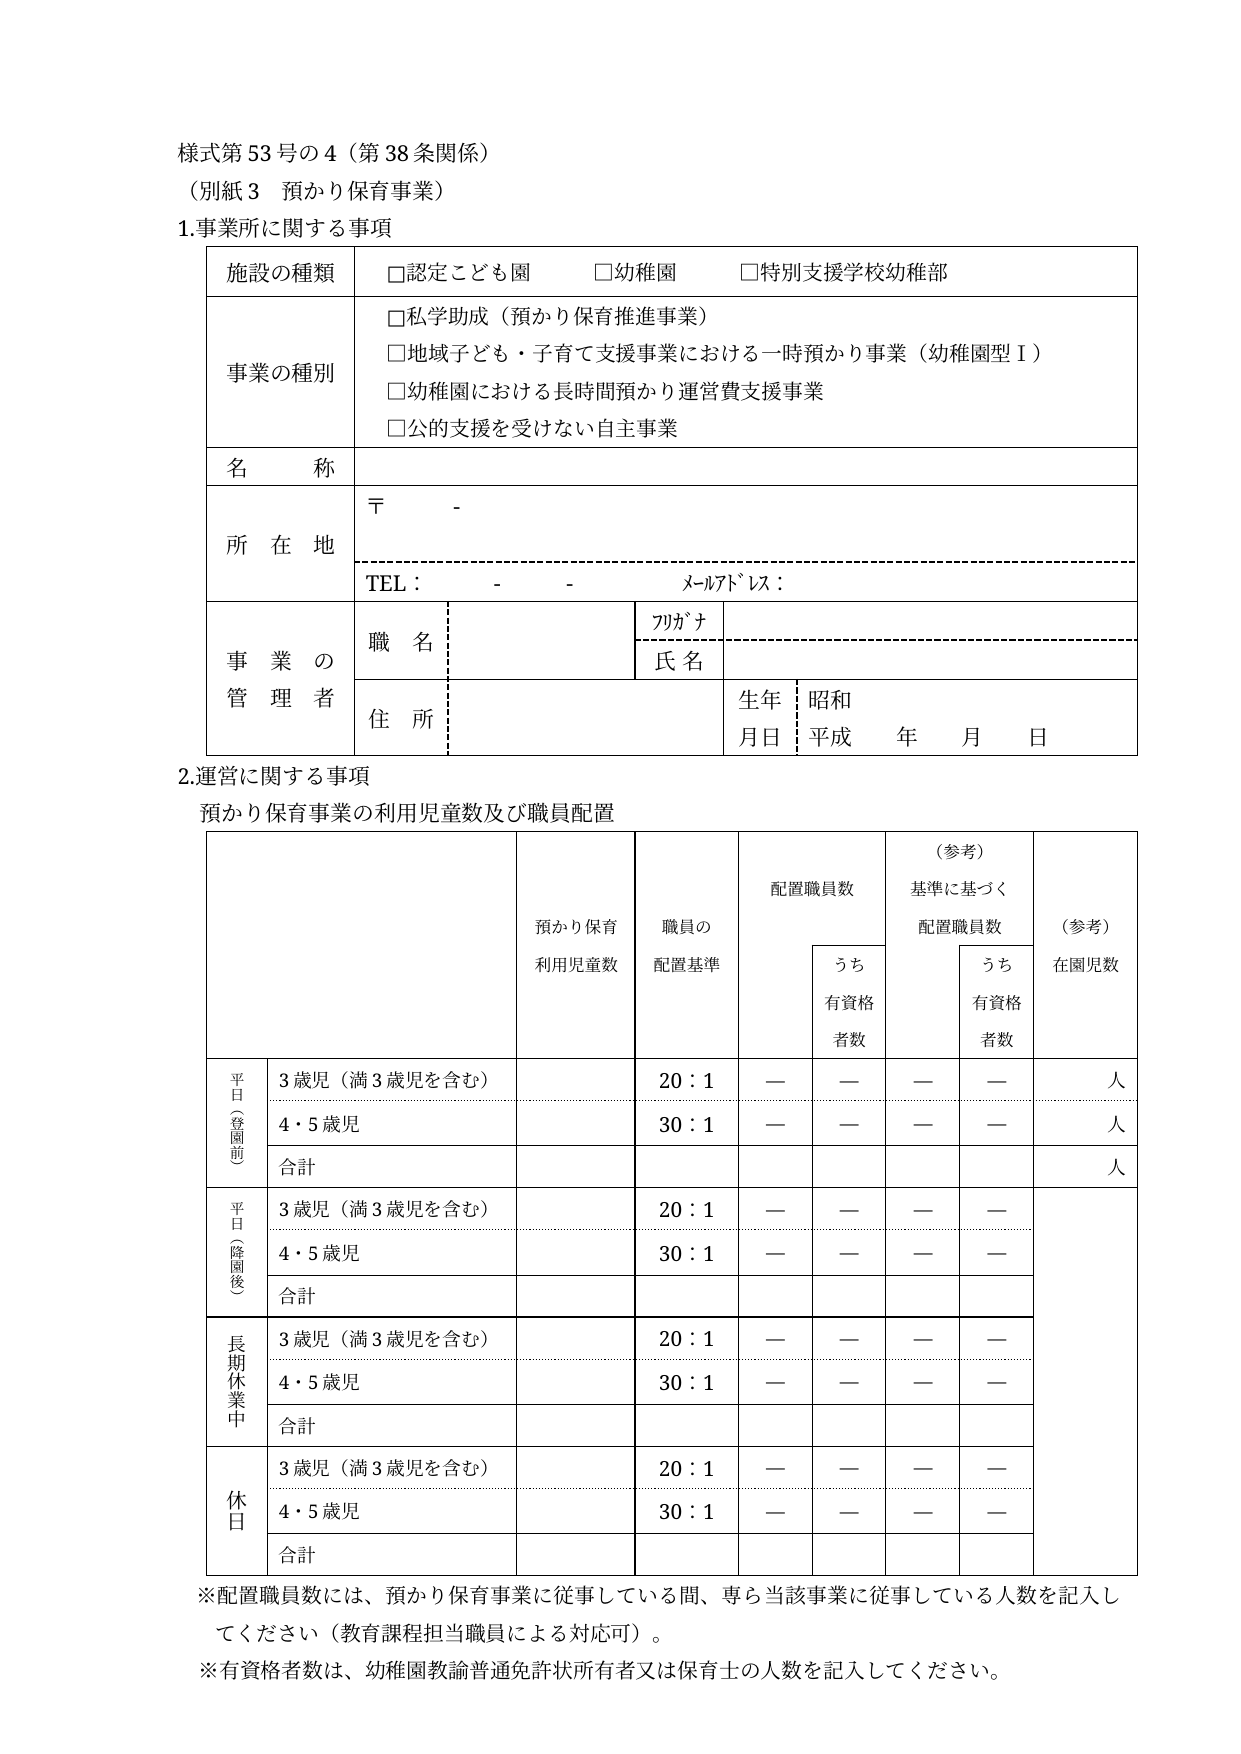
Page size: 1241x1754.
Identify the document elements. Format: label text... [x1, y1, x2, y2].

table_cell [960, 1534, 1033, 1575]
table_cell 合計 [268, 1534, 516, 1575]
table_cell 20：1 [636, 1188, 738, 1229]
table_cell 平日（登園前） [207, 1059, 267, 1187]
table_cell ― [960, 1188, 1033, 1229]
table_cell ― [739, 1318, 812, 1358]
table_cell [517, 1534, 634, 1575]
table_header 施設の種類 [207, 247, 354, 296]
table_cell [636, 1146, 738, 1187]
table_cell 20：1 [636, 1447, 738, 1488]
table_cell 30：1 [636, 1229, 738, 1274]
table_cell TEL： - - ﾒｰﾙｱﾄﾞﾚｽ： [355, 561, 1137, 601]
table_header 預かり保育利用児童数 [517, 832, 634, 1058]
table_cell [813, 1146, 885, 1187]
table_cell ― [960, 1447, 1033, 1488]
table_cell 休日 [207, 1447, 267, 1575]
table_cell 職 名 [355, 602, 448, 679]
table_cell [448, 680, 723, 755]
table_cell ― [739, 1447, 812, 1488]
table_cell 4・5歳児 [268, 1100, 516, 1145]
table_cell ― [960, 1318, 1033, 1358]
table_cell ― [813, 1447, 885, 1488]
text ※配置職員数には、預かり保育事業に従事している間、専ら当該事業に従事している人数を記入してください（教育課程担当職員による対応可）。 [177, 1576, 1122, 1651]
table_cell 30：1 [636, 1100, 738, 1145]
table_cell ― [739, 1059, 812, 1100]
table_cell [517, 1447, 634, 1488]
table_cell 4・5歳児 [268, 1488, 516, 1533]
table_cell [724, 639, 1137, 679]
table_cell ― [739, 1188, 812, 1229]
text 2.運営に関する事項 [177, 756, 1122, 793]
table_cell 人 [1034, 1146, 1137, 1187]
table_cell [724, 602, 1137, 639]
table_cell [886, 1276, 959, 1316]
table_cell [517, 1405, 634, 1446]
table_cell [517, 1229, 634, 1274]
table_cell 20：1 [636, 1059, 738, 1100]
table_cell 人 [1034, 1100, 1137, 1145]
text （別紙3 預かり保育事業） [177, 171, 1122, 209]
table_cell ― [813, 1359, 885, 1404]
table_cell 事業の種別 [207, 297, 354, 447]
table_cell □私学助成（預かり保育推進事業） □地域子ども・子育て支援事業における一時預かり事業（幼稚園型Ⅰ） □幼稚園における長時間預かり運営費支援事業 □公的支援を受けない自主事業 [355, 297, 1137, 447]
table_cell [517, 1100, 634, 1145]
table_cell 30：1 [636, 1488, 738, 1533]
table_cell ― [739, 1229, 812, 1274]
table_cell ― [813, 1059, 885, 1100]
table_cell ― [813, 1188, 885, 1229]
table_cell [886, 945, 959, 1058]
table_cell 平日（降園後） [207, 1188, 267, 1316]
table_cell [739, 1146, 812, 1187]
table_cell [636, 1276, 738, 1316]
table_cell [886, 1146, 959, 1187]
table_header 配置職員数 [739, 832, 885, 944]
table_cell ― [886, 1318, 959, 1358]
table_cell 氏 名 [636, 639, 723, 679]
table_cell [886, 1534, 959, 1575]
table_cell [960, 1276, 1033, 1316]
table_cell [739, 945, 812, 1058]
table_cell [517, 1276, 634, 1316]
table_cell 3歳児（満3歳児を含む） [268, 1059, 516, 1100]
table_cell [739, 1405, 812, 1446]
table_cell 3歳児（満3歳児を含む） [268, 1188, 516, 1229]
table_cell ― [813, 1100, 885, 1145]
table_cell 名 称 [207, 448, 354, 485]
table_cell 4・5歳児 [268, 1229, 516, 1274]
table_cell ― [960, 1229, 1033, 1274]
table_header （参考） 在園児数 [1034, 832, 1137, 1058]
table_cell ― [960, 1059, 1033, 1100]
table_cell ― [886, 1059, 959, 1100]
table_cell ― [886, 1488, 959, 1533]
table_cell 4・5歳児 [268, 1359, 516, 1404]
table_cell ﾌﾘｶﾞﾅ [636, 602, 723, 639]
table_cell [517, 1318, 634, 1358]
table_cell ― [813, 1229, 885, 1274]
table_cell [960, 1146, 1033, 1187]
table_cell ― [813, 1318, 885, 1358]
table_cell [517, 1488, 634, 1533]
table_cell [517, 1146, 634, 1187]
table_cell うち 有資格者数 [960, 946, 1033, 1058]
table_cell [636, 1534, 738, 1575]
table_cell 人 [1034, 1059, 1137, 1100]
table_cell [960, 1405, 1033, 1446]
table_cell ― [739, 1100, 812, 1145]
table_cell 30：1 [636, 1359, 738, 1404]
table_cell [813, 1276, 885, 1316]
table_cell 3歳児（満3歳児を含む） [268, 1318, 516, 1358]
table_cell 昭和 平成 年 月 日 [797, 680, 1137, 755]
table_cell [448, 602, 634, 679]
table_cell 事 業 の 管 理 者 [207, 602, 354, 755]
table_cell うち 有資格者数 [813, 946, 885, 1058]
table_cell [739, 1534, 812, 1575]
table_cell 3歳児（満3歳児を含む） [268, 1447, 516, 1488]
table_cell ― [886, 1188, 959, 1229]
table_cell ― [886, 1100, 959, 1145]
table_cell [517, 1188, 634, 1229]
table_cell ― [886, 1359, 959, 1404]
table_cell 住 所 [355, 680, 448, 755]
table_cell 20：1 [636, 1318, 738, 1358]
table_cell 合計 [268, 1146, 516, 1187]
table_header □認定こども園 □幼稚園 □特別支援学校幼稚部 [355, 247, 1137, 296]
table_cell [355, 448, 1137, 485]
table_cell [739, 1276, 812, 1316]
table_cell 長期休業中 [207, 1318, 267, 1446]
table_header [207, 832, 516, 1058]
table_cell 合計 [268, 1405, 516, 1446]
text ※有資格者数は、幼稚園教諭普通免許状所有者又は保育士の人数を記入してください。 [177, 1651, 1122, 1688]
table_cell [886, 1405, 959, 1446]
text 様式第53号の4（第38条関係） [177, 134, 1122, 171]
table_cell [517, 1359, 634, 1404]
table_cell [517, 1059, 634, 1100]
table_cell 〒 - [355, 486, 1137, 561]
table_cell [636, 1405, 738, 1446]
table_cell 合計 [268, 1276, 516, 1316]
table_cell ― [813, 1488, 885, 1533]
table_cell [1034, 1188, 1137, 1575]
table_header （参考） 基準に基づく 配置職員数 [886, 832, 1033, 944]
table_cell ― [960, 1100, 1033, 1145]
table_cell ― [960, 1488, 1033, 1533]
table_header 職員の 配置基準 [636, 832, 738, 1058]
table_cell [813, 1405, 885, 1446]
table_cell ― [739, 1359, 812, 1404]
table_cell 生年 月日 [724, 680, 797, 755]
table_cell ― [886, 1447, 959, 1488]
table_cell ― [739, 1488, 812, 1533]
table_cell 所 在 地 [207, 486, 354, 601]
table_cell ― [960, 1359, 1033, 1404]
text 預かり保育事業の利用児童数及び職員配置 [177, 793, 1122, 831]
table_cell [813, 1534, 885, 1575]
table_cell ― [886, 1229, 959, 1274]
text 1.事業所に関する事項 [177, 209, 1122, 246]
